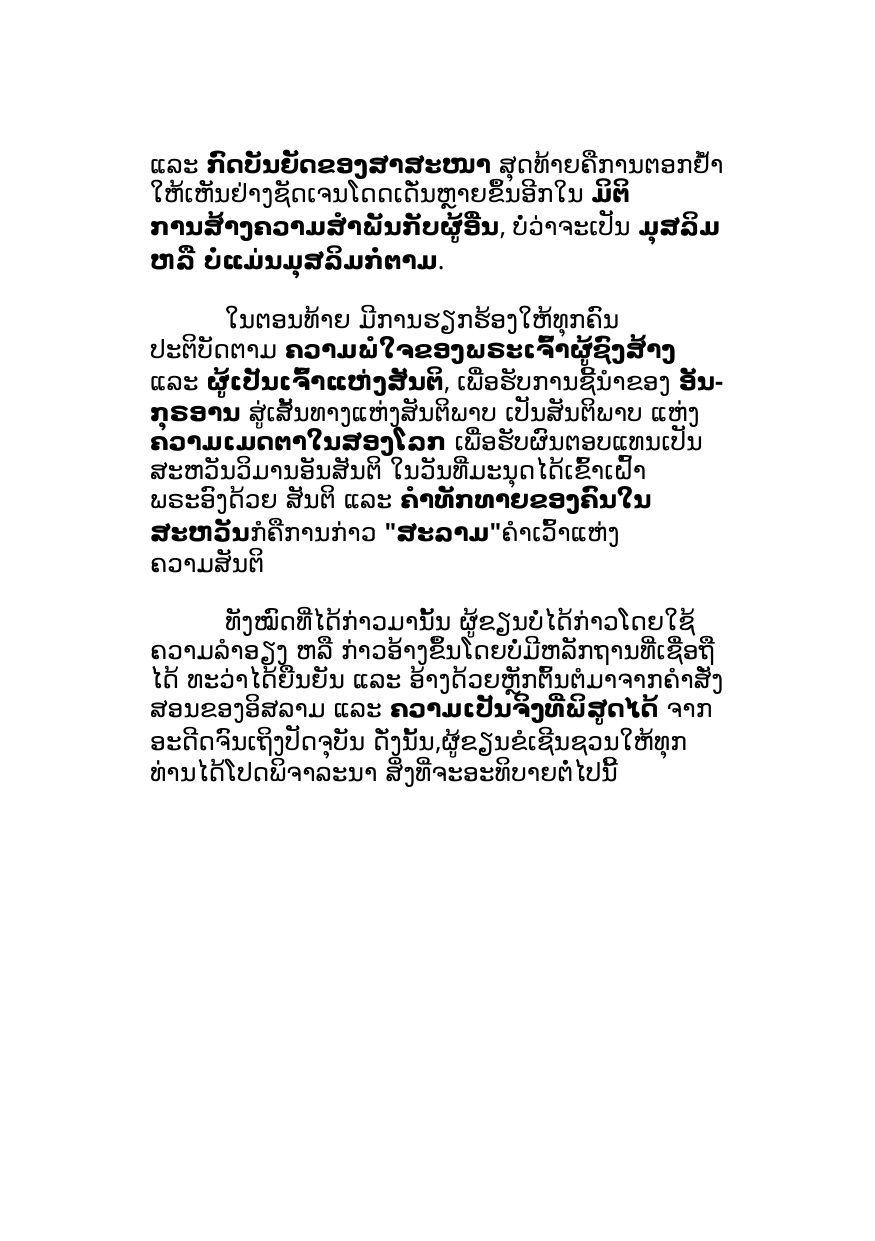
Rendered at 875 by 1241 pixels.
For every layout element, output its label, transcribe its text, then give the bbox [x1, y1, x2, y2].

text ທັງໝົດທີ່ໄດ້ກ່າວມານັ້ນ ຜູ້ຂຽນບໍ່ໄດ້ກ່າວໂດຍໃຊ້ຄວາມລຳອຽງ ຫລື ກ່າວອ້າງຂຶ້ນໂດຍບໍ່ມີຫລັກຖານທີ່ເຊື່ອຖືໄດ້ ທະວ່າໄດ້ຍືນຍັນ ແລະ ອ້າງດ້ວຍຫຼັກຕົ້ນຕໍມາຈາກຄຳສັ່ງສອນຂອງອິສລາມ ແລະ ຄວາມເປັນຈິງທີ່ພິສູດໄດ້ ຈາກອະດີດຈົນເຖິງປັດຈຸບັນ ດັ່ງນັ້ນ,ຜູ້ຂຽນຂໍເຊີນຊວນໃຫ້ທຸກທ່ານໄດ້ໂປດພິຈາລະນາ ສິ່ງທີ່ຈະອະທິບາຍຕໍ່ໄປນີ້ [150, 607, 724, 787]
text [150, 150, 724, 276]
text ໃນຕອນທ້າຍ ມີການຮຽກຮ້ອງໃຫ້ທຸກຄົນປະຕິບັດຕາມ ຄວາມພໍໃຈຂອງພຣະເຈົ້າຜູ້ຊົງສ້າງ ແລະ ຜູ້ເປັນເຈົ້າແຫ່ງສັນຕິ, ເພື່ອຮັບການຊີ້ນຳຂອງ ອັນ-ກຸຣອານ ສູ່ເສັ້ນທາງແຫ່ງສັນຕິພາບ ເປັນສັນຕິພາບ ແຫ່ງຄວາມເມດຕາໃນສອງໂລກ ເພື່ອຮັບຜົນຕອບແທນເປັນສະຫວັນວິມານອັນສັນຕິ ໃນວັນທີ່ມະນຸດໄດ້ເຂົ້າເຝົ້າພຣະອົງດ້ວຍ ສັນຕິ ແລະ ຄຳທັກທາຍຂອງຄົນໃນສະຫວັນກໍຄືການກ່າວ "ສະລາມ"ຄຳເວົ້າແຫ່ງຄວາມສັນຕິ [150, 306, 724, 578]
